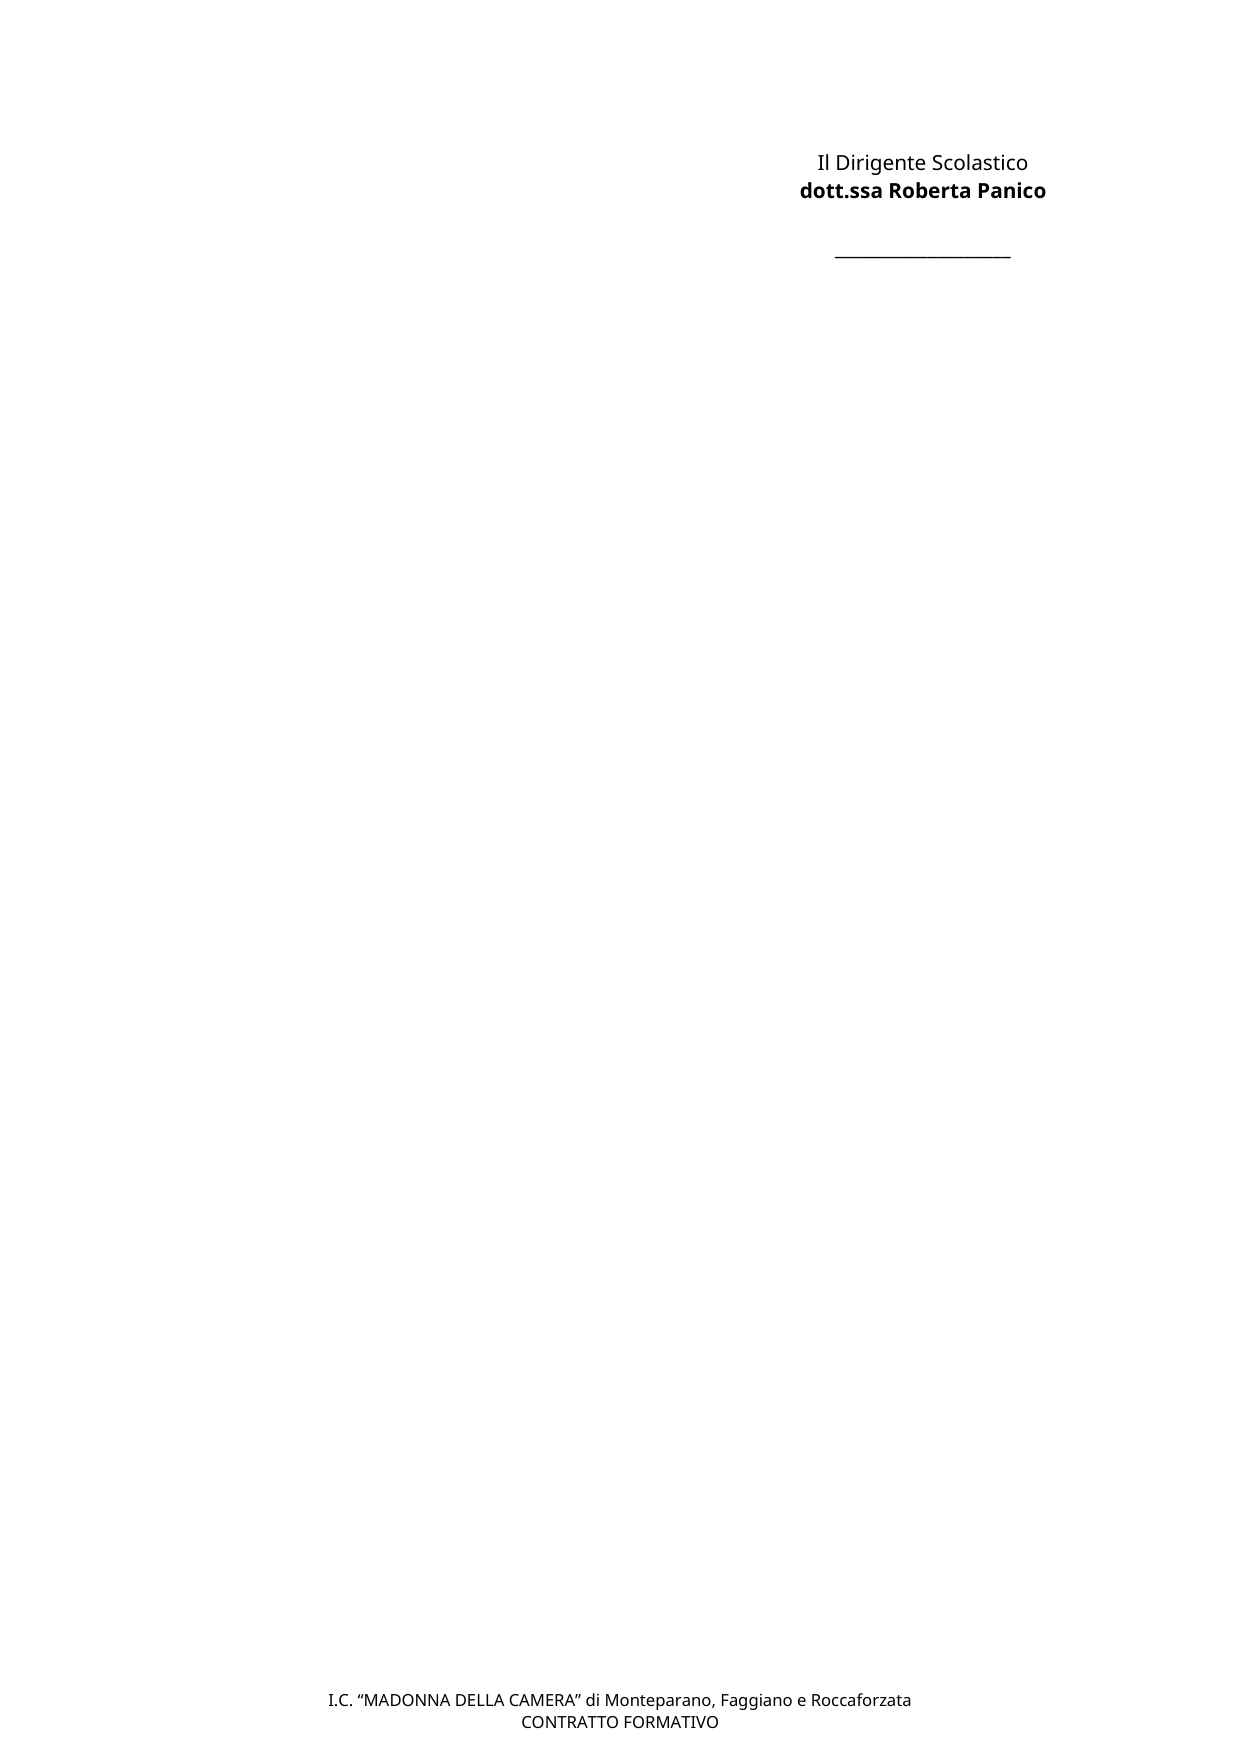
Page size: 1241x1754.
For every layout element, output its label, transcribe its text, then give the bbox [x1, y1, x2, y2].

text dott.ssa Roberta Panico [723, 176, 1122, 204]
text ___________________ [723, 233, 1122, 261]
text Il Dirigente Scolastico [723, 148, 1122, 176]
